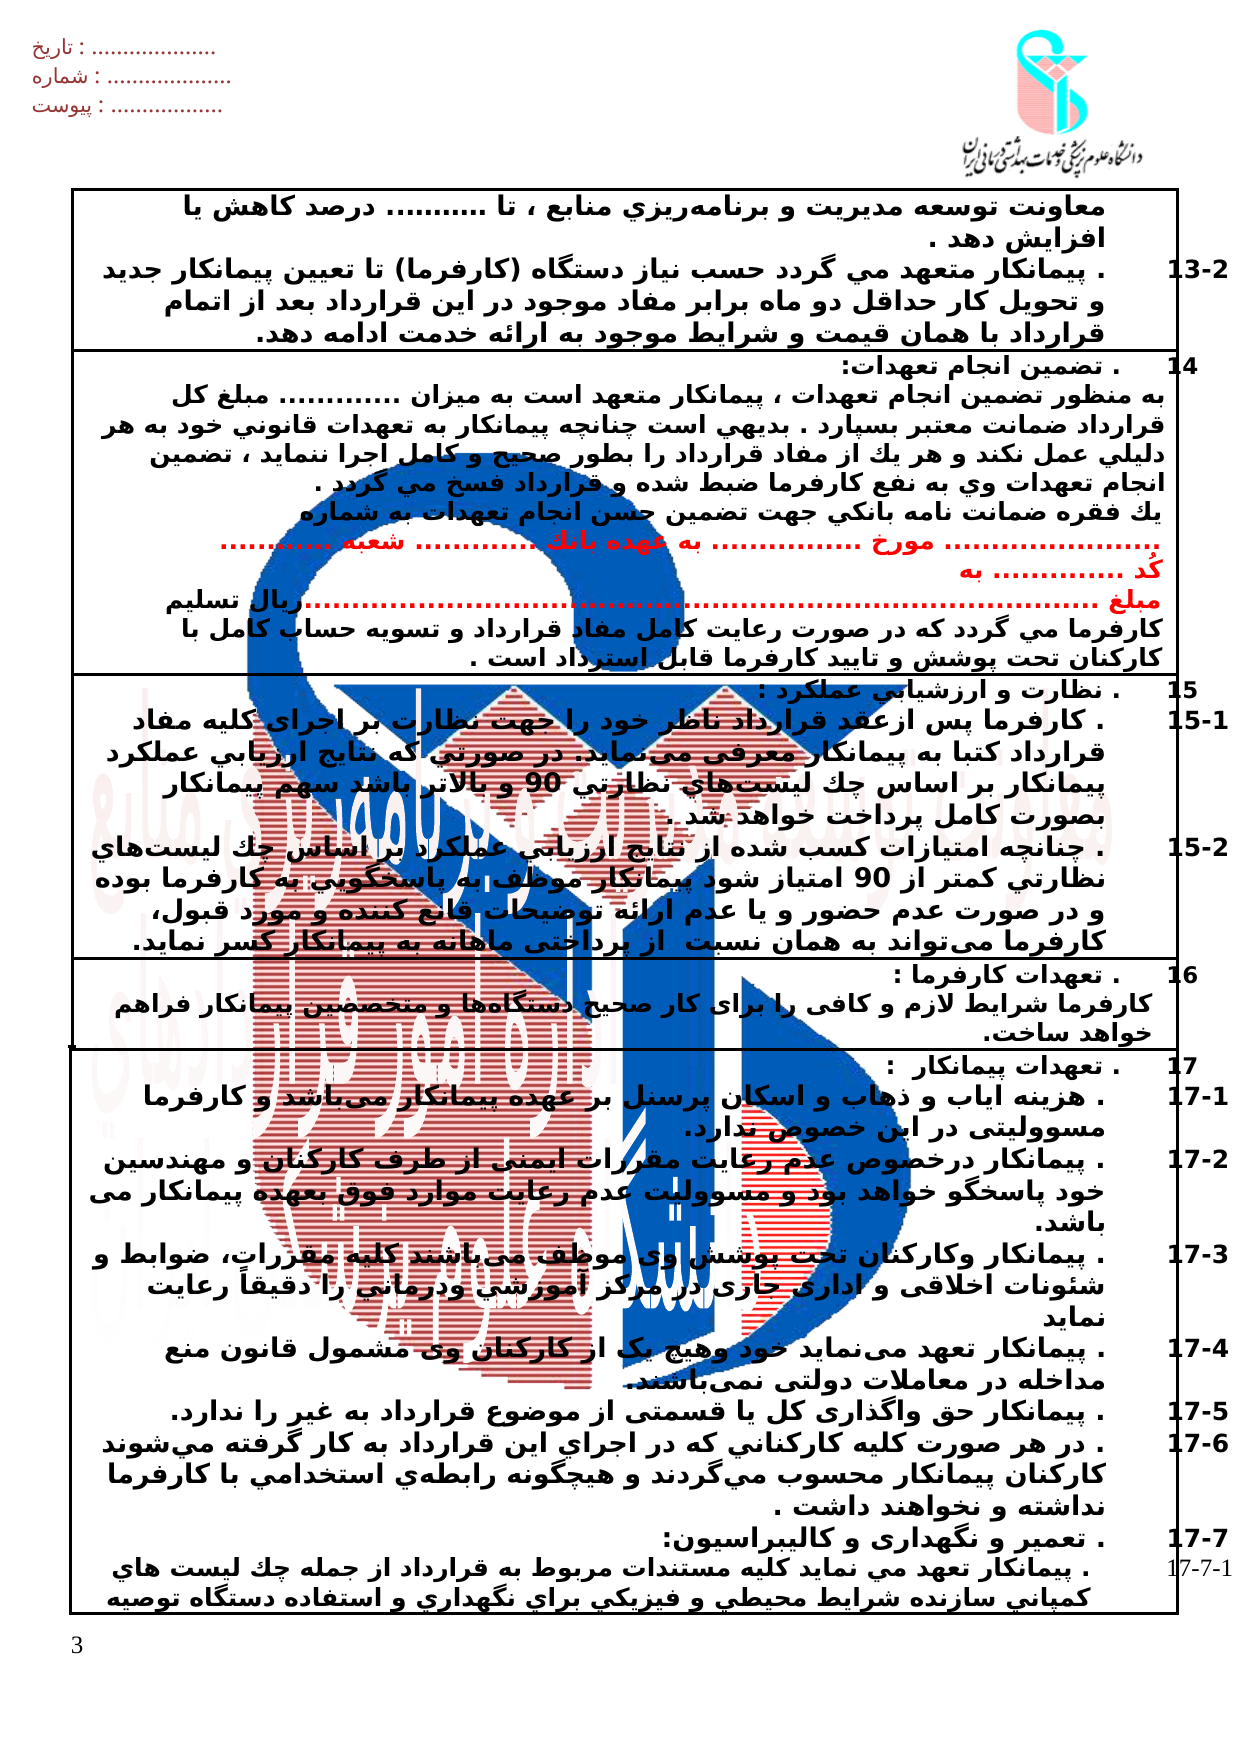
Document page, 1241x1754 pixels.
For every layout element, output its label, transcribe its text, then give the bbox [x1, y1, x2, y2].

table_cell . تضمين انجام تعهدات: به منظور تضمين انجام تعهدات ، پيمانكار متعهد است به ميزان ............. مبلغ كل قرارداد ضمانت معتبر بسپارد . بديهي است چنانچه پيمانكار به تعهدات قانوني خود به هر دليلي عمل نكند و هر يك از مفاد قرارداد را بطور صحيح و كامل اجرا ننمايد ، تضمين انجام تعهدات وي به نفع كارفرما ضبط شده و قرارداد فسخ مي‌ گردد . يك فقره ضمانت نامه بانكي جهت تضمين حسن انجام تعهدات به شماره ....................... مورخ ................ به عهده بانك ............. شعبه ............ كُد .............. به مبلغ ....................................................................................ريال تسليم كارفرما مي ‌گردد كه در صورت رعايت كامل مفاد قرارداد و تسويه حساب كامل با كاركنان تحت پوشش و تاييد كارفرما قابل استرداد است . [74, 352, 1176, 672]
picture [955, 23, 1152, 184]
table_cell . نظارت و ارزشيابي عملكرد : . كارفرما پس ازعقد قرارداد ناظر خود را جهت نظارت بر اجرای کلیه مفاد قرارداد کتبا به پيمانكار معرفی می‌نماید. در صورتي كه نتايج ارزيابي عملكرد پيمانكار بر اساس چك ليست‌هاي نظارتي 90 و بالاتر باشد سهم پيمانكار بصورت كامل پرداخت خواهد شد . . چنانچه امتيازات كسب شده از نتايج ارزيابي عملكرد بر اساس چك ليست‌هاي نظارتي كمتر از 90 امتياز شود پيمانكار موظف به پاسخگويي به كارفرما بوده و در صورت عدم حضور و يا عدم ارائه توضيحات قانع كننده و مورد قبول، كارفرما می‌تواند به همان نسبت از پرداختی ماهانه به پيمانكار کسر نماید. [74, 676, 1176, 957]
table_cell . تعهدات كارفرما : كارفرما شرایط لازم و کافی را برای کار صحیح دستگاه‌ها و متخصصین پيمانكار فراهم خواهد ساخت. [74, 960, 1176, 1048]
